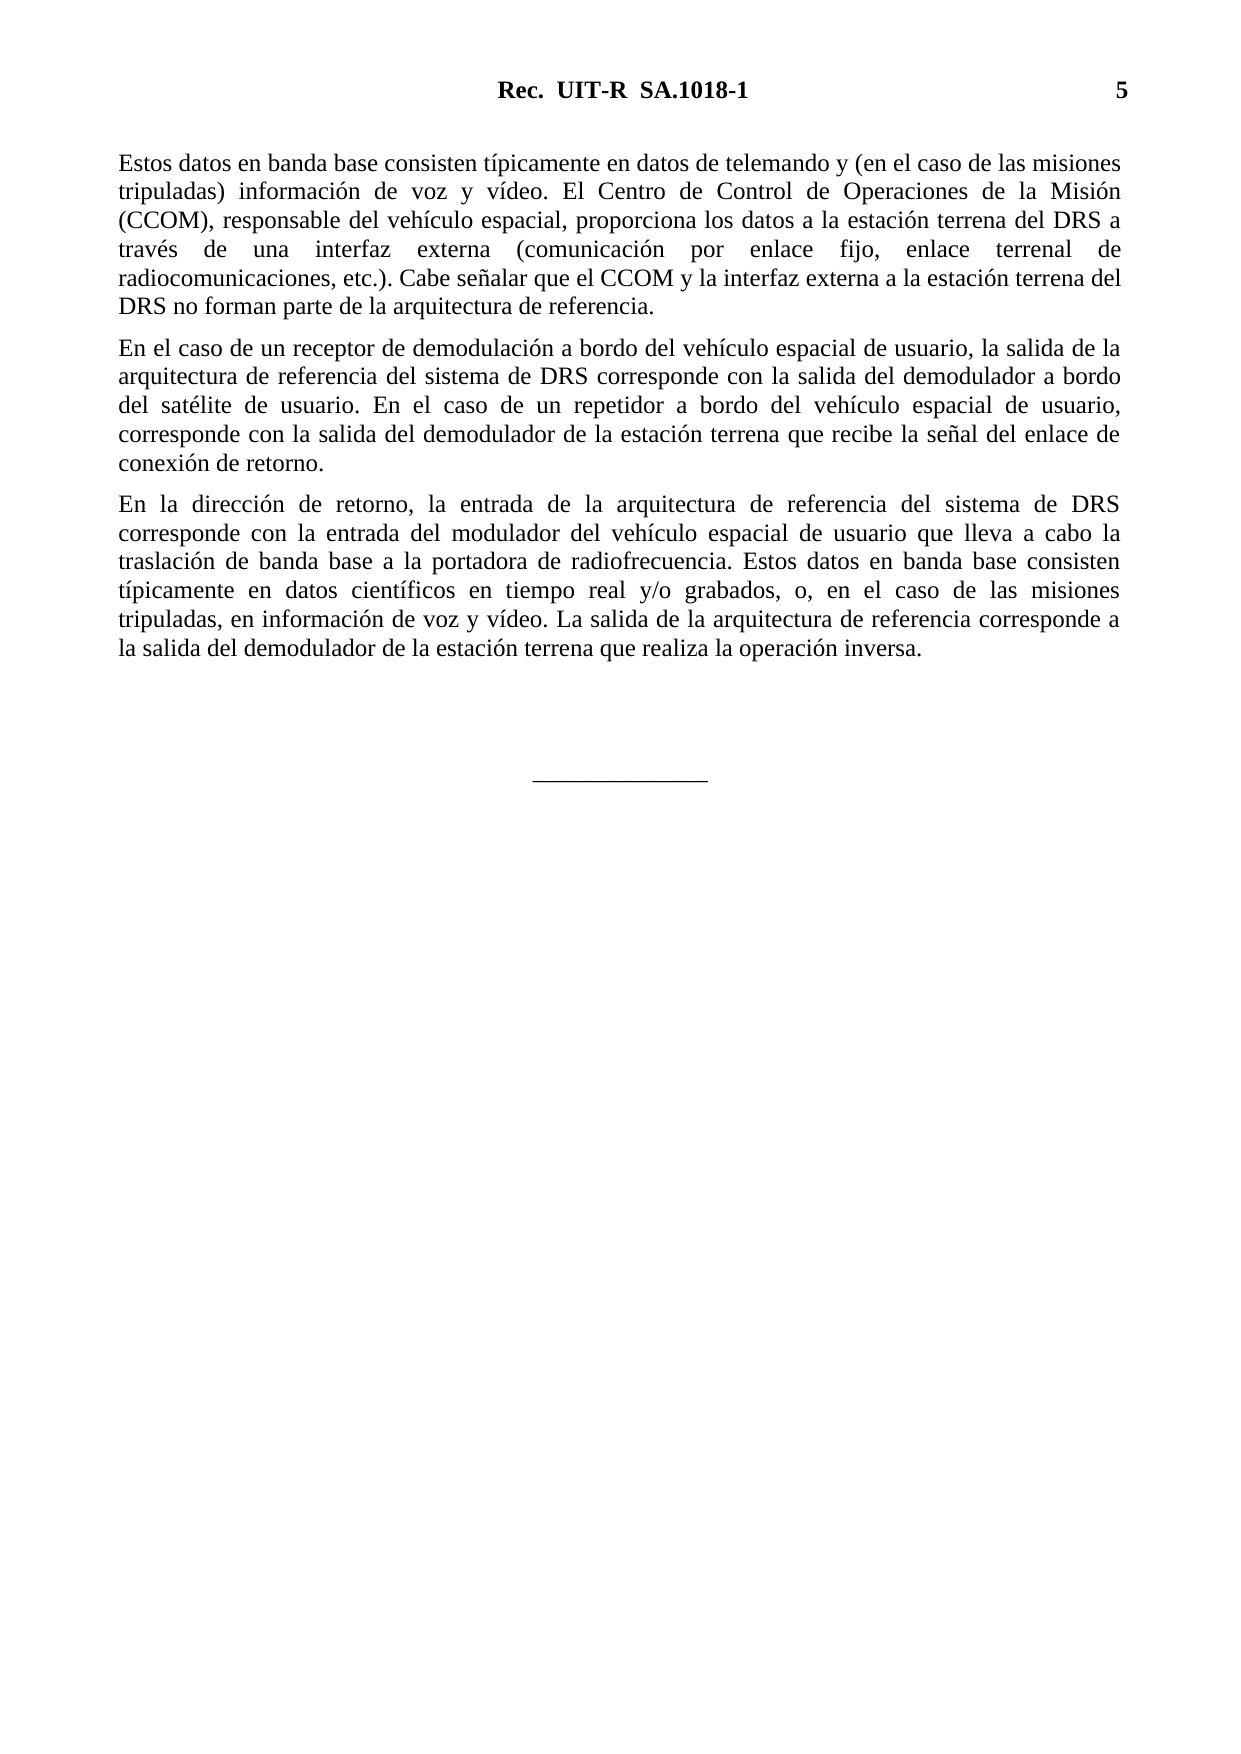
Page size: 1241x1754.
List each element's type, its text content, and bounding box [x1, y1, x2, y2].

text ______________ [118, 756, 1122, 785]
text En la dirección de retorno, la entrada de la arquitectura de referencia del sistema de DRS corresponde con la entrada del modulador del vehículo espacial de usuario que lleva a cabo la traslación de banda base a la portadora de radiofrecuencia. Estos datos en banda base consisten típicamente en datos científicos en tiempo real y/o grabados, o, en el caso de las misiones tripuladas, en información de voz y vídeo. La salida de la arquitectura de referencia corresponde a la salida del demodulador de la estación terrena que realiza la operación inversa. [118, 489, 1122, 661]
text Estos datos en banda base consisten típicamente en datos de telemando y (en el caso de las misiones tripuladas) información de voz y vídeo. El Centro de Control de Operaciones de la Misión (CCOM), responsable del vehículo espacial, proporciona los datos a la estación terrena del DRS a través de una interfaz externa (comunicación por enlace fijo, enlace terrenal de radiocomunicaciones, etc.). Cabe señalar que el CCOM y la interfaz externa a la estación terrena del DRS no forman parte de la arquitectura de referencia. [118, 148, 1122, 320]
text En el caso de un receptor de demodulación a bordo del vehículo espacial de usuario, la salida de la arquitectura de referencia del sistema de DRS corresponde con la salida del demodulador a bordo del satélite de usuario. En el caso de un repetidor a bordo del vehículo espacial de usuario, corresponde con la salida del demodulador de la estación terrena que recibe la señal del enlace de conexión de retorno. [118, 333, 1122, 476]
